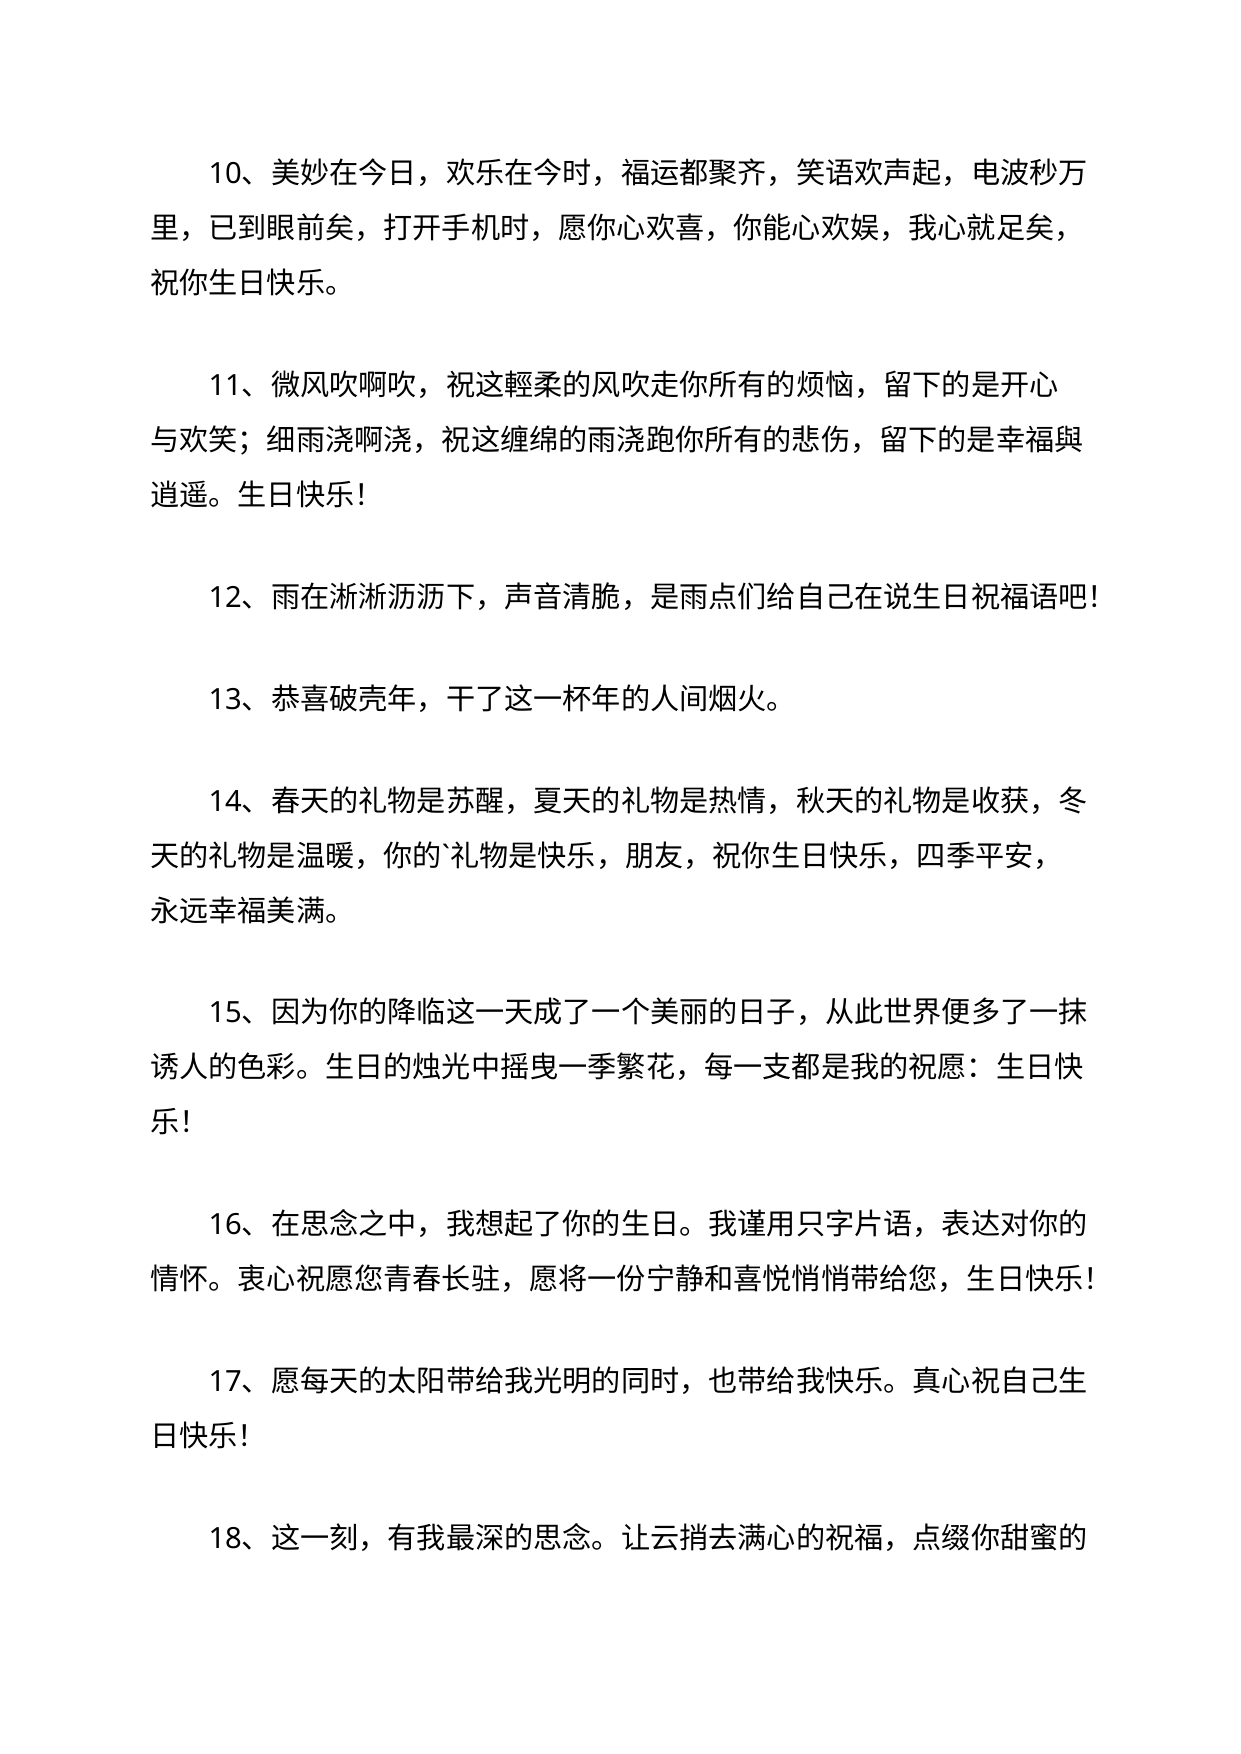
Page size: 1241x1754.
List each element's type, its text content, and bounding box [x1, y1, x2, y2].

text 12、雨在淅淅沥沥下，声音清脆，是雨点们给自己在说生日祝福语吧！ [150, 573, 1090, 616]
text 15、因为你的降临这一天成了一个美丽的日子，从此世界便多了一抹诱人的色彩。生日的烛光中摇曳一季繁花，每一支都是我的祝愿：生日快乐！ [150, 989, 1090, 1141]
text 16、在思念之中，我想起了你的生日。我谨用只字片语，表达对你的情怀。衷心祝愿您青春长驻，愿将一份宁静和喜悦悄悄带给您，生日快乐！ [150, 1201, 1090, 1298]
text 10、美妙在今日，欢乐在今时，福运都聚齐，笑语欢声起，电波秒万里，已到眼前矣，打开手机时，愿你心欢喜，你能心欢娱，我心就足矣，祝你生日快乐。 [150, 150, 1090, 302]
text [150, 1514, 1090, 1557]
text 17、愿每天的太阳带给我光明的同时，也带给我快乐。真心祝自己生日快乐！ [150, 1357, 1090, 1455]
text 11、微风吹啊吹，祝这輕柔的风吹走你所有的烦恼，留下的是开心 与欢笑；细雨浇啊浇，祝这缠绵的雨浇跑你所有的悲伤，留下的是幸福與逍遥。生日快乐！ [150, 362, 1090, 514]
text 13、恭喜破壳年，干了这一杯年的人间烟火。 [150, 675, 1090, 718]
text 14、春天的礼物是苏醒，夏天的礼物是热情，秋天的礼物是收获，冬天的礼物是温暖，你的`礼物是快乐，朋友，祝你生日快乐，四季平安，永远幸福美满。 [150, 777, 1090, 929]
